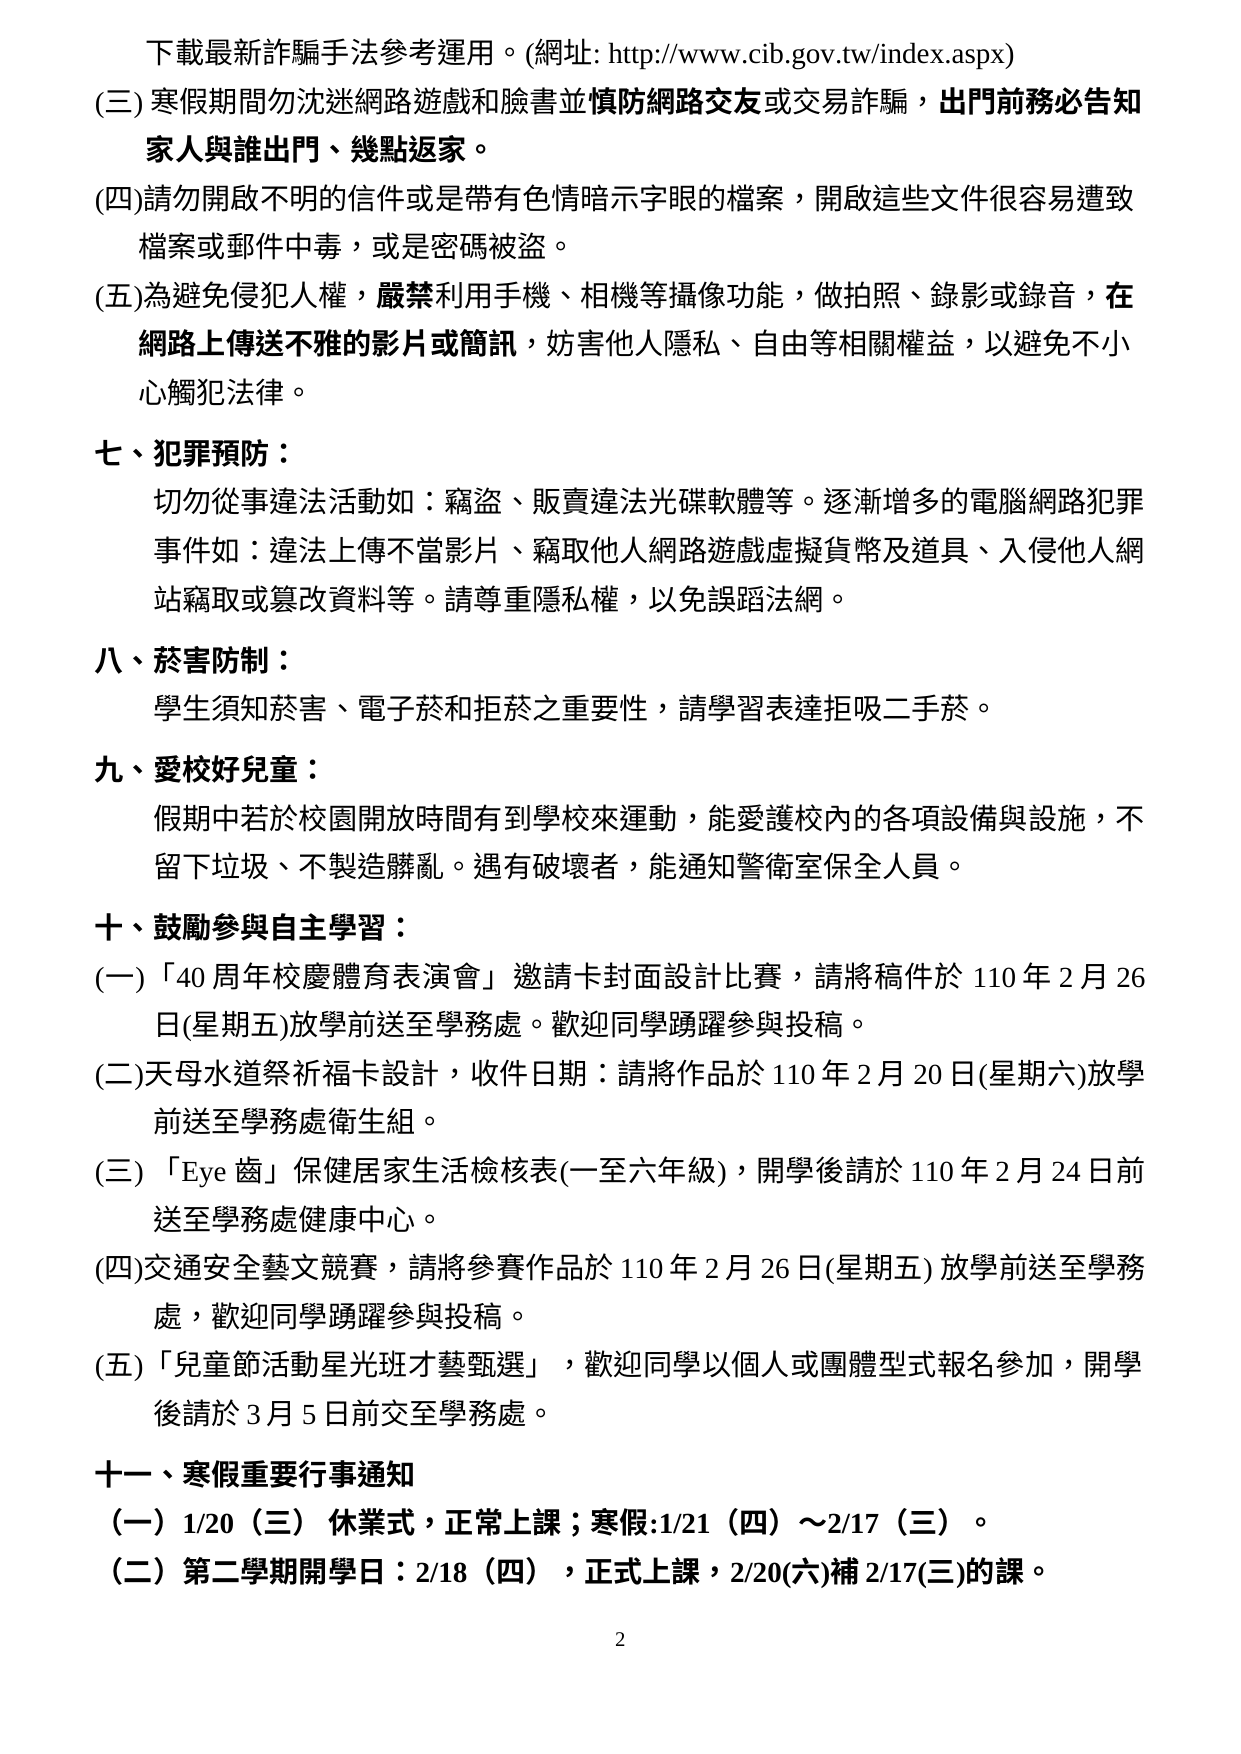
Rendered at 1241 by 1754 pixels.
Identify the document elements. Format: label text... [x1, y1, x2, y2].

text 十、鼓勵參與自主學習： [94, 905, 1146, 947]
text (三) 寒假期間勿沈迷網路遊戲和臉書並慎防網路交友或交易詐騙，出門前務必告知 [94, 78, 1146, 120]
text 家人與誰出門、幾點返家。 [94, 127, 1146, 169]
text 留下垃圾、不製造髒亂。遇有破壞者，能通知警衛室保全人員。 [94, 844, 1146, 886]
text 網路上傳送不雅的影片或簡訊，妨害他人隱私、自由等相關權益，以避免不小 [94, 321, 1146, 363]
text 學生須知菸害、電子菸和拒菸之重要性，請學習表達拒吸二手菸。 [94, 686, 1146, 728]
text 心觸犯法律。 [94, 369, 1146, 412]
text 檔案或郵件中毒，或是密碼被盜。 [94, 224, 1146, 266]
text (一)「40周年校慶體育表演會」邀請卡封面設計比賽，請將稿件於110年2月26日(星期五)放學前送至學務處。歡迎同學踴躍參與投稿。 [94, 953, 1146, 1044]
text （一）1/20（三） 休業式，正常上課；寒假:1/21（四）～2/17（三）。 [94, 1500, 1146, 1542]
text (三) 「Eye 齒」保健居家生活檢核表(一至六年級)，開學後請於110年2月24日前送至學務處健康中心。 [94, 1147, 1146, 1238]
text 站竊取或篡改資料等。請尊重隱私權，以免誤蹈法網。 [94, 576, 1146, 618]
text (四)請勿開啟不明的信件或是帶有色情暗示字眼的檔案，開啟這些文件很容易遭致 [94, 175, 1146, 217]
text (五)為避免侵犯人權，嚴禁利用手機、相機等攝像功能，做拍照、錄影或錄音，在 [94, 272, 1146, 314]
text （二）第二學期開學日：2/18（四），正式上課，2/20(六)補2/17(三)的課。 [94, 1548, 1146, 1591]
text 事件如：違法上傳不當影片、竊取他人網路遊戲虛擬貨幣及道具、入侵他人網 [94, 527, 1146, 570]
text 九、愛校好兒童： [94, 747, 1146, 789]
text 切勿從事違法活動如：竊盜、販賣違法光碟軟體等。逐漸增多的電腦網路犯罪 [94, 479, 1146, 521]
text 十一、寒假重要行事通知 [94, 1451, 1146, 1493]
text (四)交通安全藝文競賽，請將參賽作品於110年2月26日(星期五) 放學前送至學務處，歡迎同學踴躍參與投稿。 [94, 1244, 1146, 1335]
text 七、犯罪預防： [94, 430, 1146, 473]
text 假期中若於校園開放時間有到學校來運動，能愛護校內的各項設備與設施，不 [94, 795, 1146, 837]
text (五)「兒童節活動星光班才藝甄選」，歡迎同學以個人或團體型式報名參加，開學後請於3月5日前交至學務處。 [94, 1342, 1146, 1432]
text 八、菸害防制： [94, 637, 1146, 679]
text (二)天母水道祭祈福卡設計，收件日期：請將作品於110年2月20日(星期六)放學前送至學務處衛生組。 [94, 1050, 1146, 1141]
text 下載最新詐騙手法參考運用。(網址: http://www.cib.gov.tw/index.aspx) [94, 29, 1146, 72]
